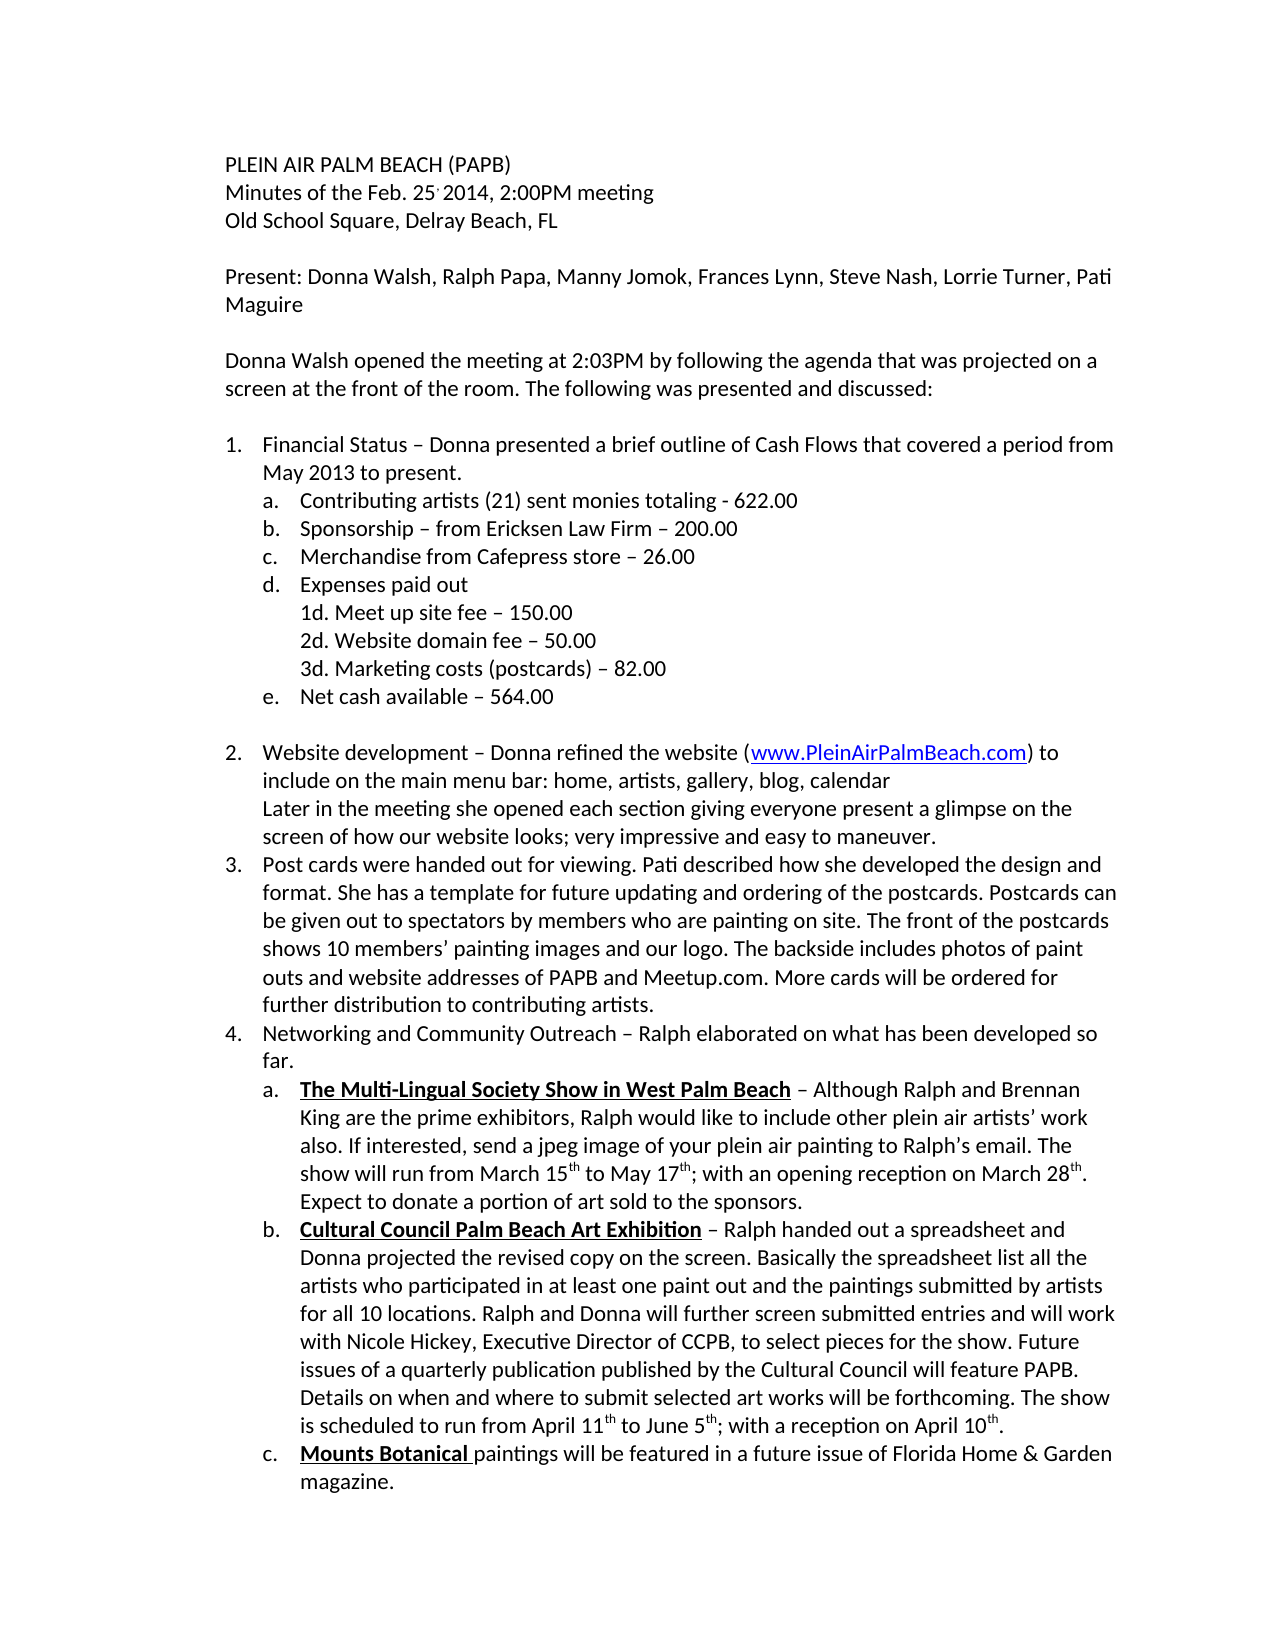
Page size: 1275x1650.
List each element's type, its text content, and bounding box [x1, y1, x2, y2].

text 1d. Meet up site fee – 150.00 [225, 598, 1125, 626]
list Later in the meeting she opened each section giving everyone present a glimpse on the screen of how our website looks; very impressive and easy to maneuver. [262, 794, 1125, 851]
list Networking and Community Outreach – Ralph elaborated on what has been developed so far. [225, 1019, 1125, 1075]
list Website development – Donna refined the website (www.PleinAirPalmBeach.com) to include on the main menu bar: home, artists, gallery, blog, calendar [225, 738, 1125, 794]
list Merchandise from Cafepress store – 26.00 [262, 542, 1125, 570]
list Net cash available – 564.00 [262, 682, 1125, 710]
list Contributing artists (21) sent monies totaling - 622.00 [262, 486, 1125, 514]
list Expenses paid out [262, 570, 1125, 598]
text 3d. Marketing costs (postcards) – 82.00 [225, 654, 1125, 682]
text Present: Donna Walsh, Ralph Papa, Manny Jomok, Frances Lynn, Steve Nash, Lorrie Turner, Pati Maguire [225, 262, 1125, 318]
list Post cards were handed out for viewing. Pati described how she developed the design and format. She has a template for future updating and ordering of the postcards. Postcards can be given out to spectators by members who are painting on site. The front of the postcards shows 10 members’ painting images and our logo. The backside includes photos of paint outs and website addresses of PAPB and Meetup.com. More cards will be ordered for further distribution to contributing artists. [225, 851, 1125, 1019]
text Donna Walsh opened the meeting at 2:03PM by following the agenda that was projected on a screen at the front of the room. The following was presented and discussed: [225, 346, 1125, 402]
text PLEIN AIR PALM BEACH (PAPB) [150, 150, 1125, 178]
text 2d. Website domain fee – 50.00 [225, 626, 1125, 654]
list Financial Status – Donna presented a brief outline of Cash Flows that covered a period from May 2013 to present. [225, 430, 1125, 486]
text Minutes of the Feb. 25, 2014, 2:00PM meeting [150, 178, 1125, 206]
list The Multi-Lingual Society Show in West Palm Beach – Although Ralph and Brennan King are the prime exhibitors, Ralph would like to include other plein air artists’ work also. If interested, send a jpeg image of your plein air painting to Ralph’s email. The show will run from March 15th to May 17th; with an opening reception on March 28th. Expect to donate a portion of art sold to the sponsors. [262, 1075, 1125, 1215]
list Cultural Council Palm Beach Art Exhibition – Ralph handed out a spreadsheet and Donna projected the revised copy on the screen. Basically the spreadsheet list all the artists who participated in at least one paint out and the paintings submitted by artists for all 10 locations. Ralph and Donna will further screen submitted entries and will work with Nicole Hickey, Executive Director of CCPB, to select pieces for the show. Future issues of a quarterly publication published by the Cultural Council will feature PAPB. Details on when and where to submit selected art works will be forthcoming. The show is scheduled to run from April 11th to June 5th; with a reception on April 10th. [262, 1215, 1125, 1439]
text Old School Square, Delray Beach, FL [150, 206, 1125, 234]
list Mounts Botanical paintings will be featured in a future issue of Florida Home & Garden magazine. [262, 1439, 1125, 1495]
list Sponsorship – from Ericksen Law Firm – 200.00 [262, 514, 1125, 542]
